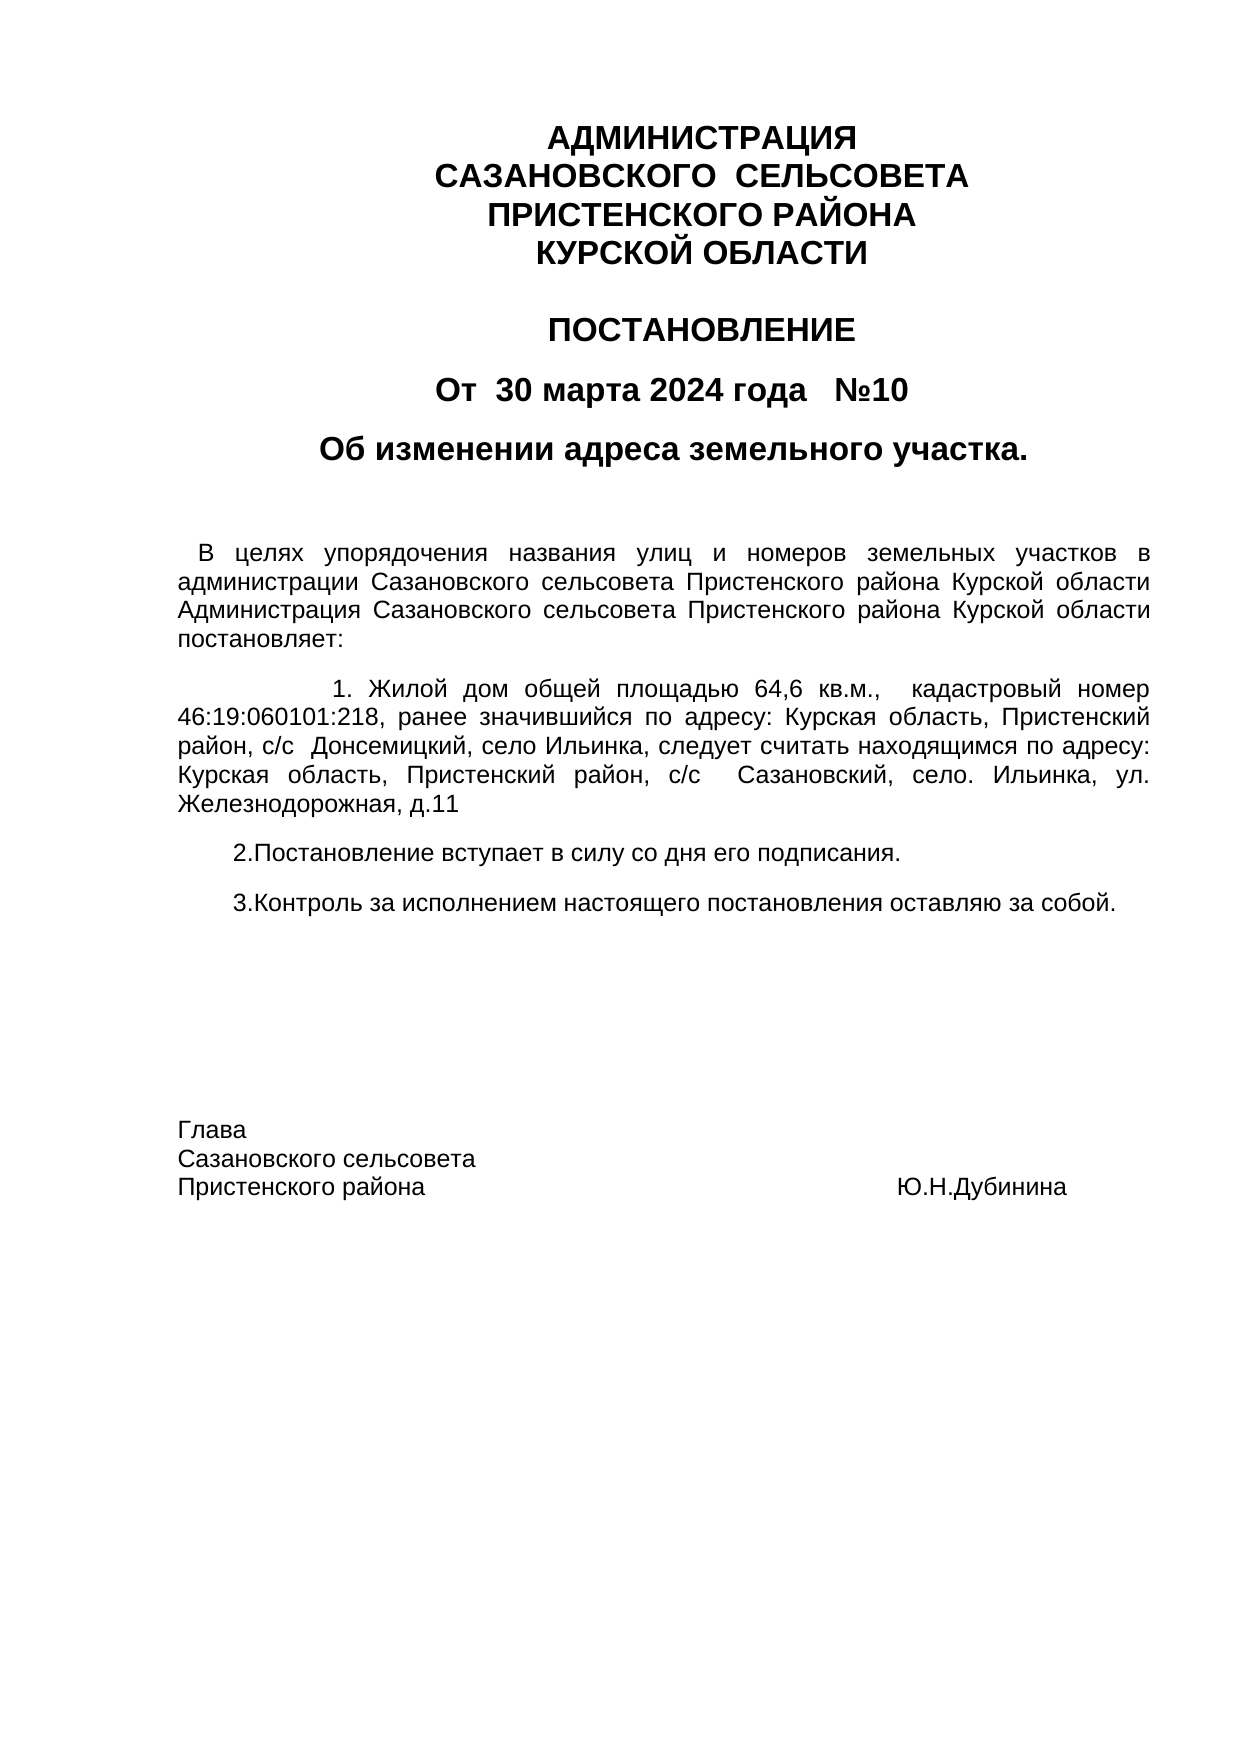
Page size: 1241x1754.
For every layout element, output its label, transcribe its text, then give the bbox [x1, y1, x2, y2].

text КУРСКОЙ ОБЛАСТИ [252, 233, 1152, 272]
text ПОСТАНОВЛЕНИЕ [252, 310, 1152, 349]
text Сазановского сельсовета [177, 1143, 1152, 1172]
text Пристенского района Ю.Н.Дубинина [177, 1172, 1152, 1201]
text АДМИНИСТРАЦИЯ [252, 118, 1152, 157]
text Глава [177, 1115, 1152, 1143]
text 3.Контроль за исполнением настоящего постановления оставляю за собой. [177, 888, 1152, 916]
text САЗАНОВСКОГО СЕЛЬСОВЕТА [252, 157, 1152, 195]
text В целях упорядочения названия улиц и номеров земельных участков в администрации Сазановского сельсовета Пристенского района Курской области Администрация Сазановского сельсовета Пристенского района Курской области постановляет: [177, 538, 1152, 653]
text 1. Жилой дом общей площадью 64,6 кв.м., кадастровый номер 46:19:060101:218, ранее значившийся по адресу: Курская область, Пристенский район, с/с Донсемицкий, село Ильинка, следует считать находящимся по адресу: Курская область, Пристенский район, с/с Сазановский, село. Ильинка, ул. Железнодорожная, д.11 [177, 673, 1152, 817]
text ПРИСТЕНСКОГО РАЙОНА [252, 195, 1152, 233]
text 2.Постановление вступает в силу со дня его подписания. [177, 838, 1152, 867]
text Об изменении адреса земельного участка. [196, 429, 1152, 467]
text От 30 марта 2024 года №10 [192, 369, 1152, 408]
